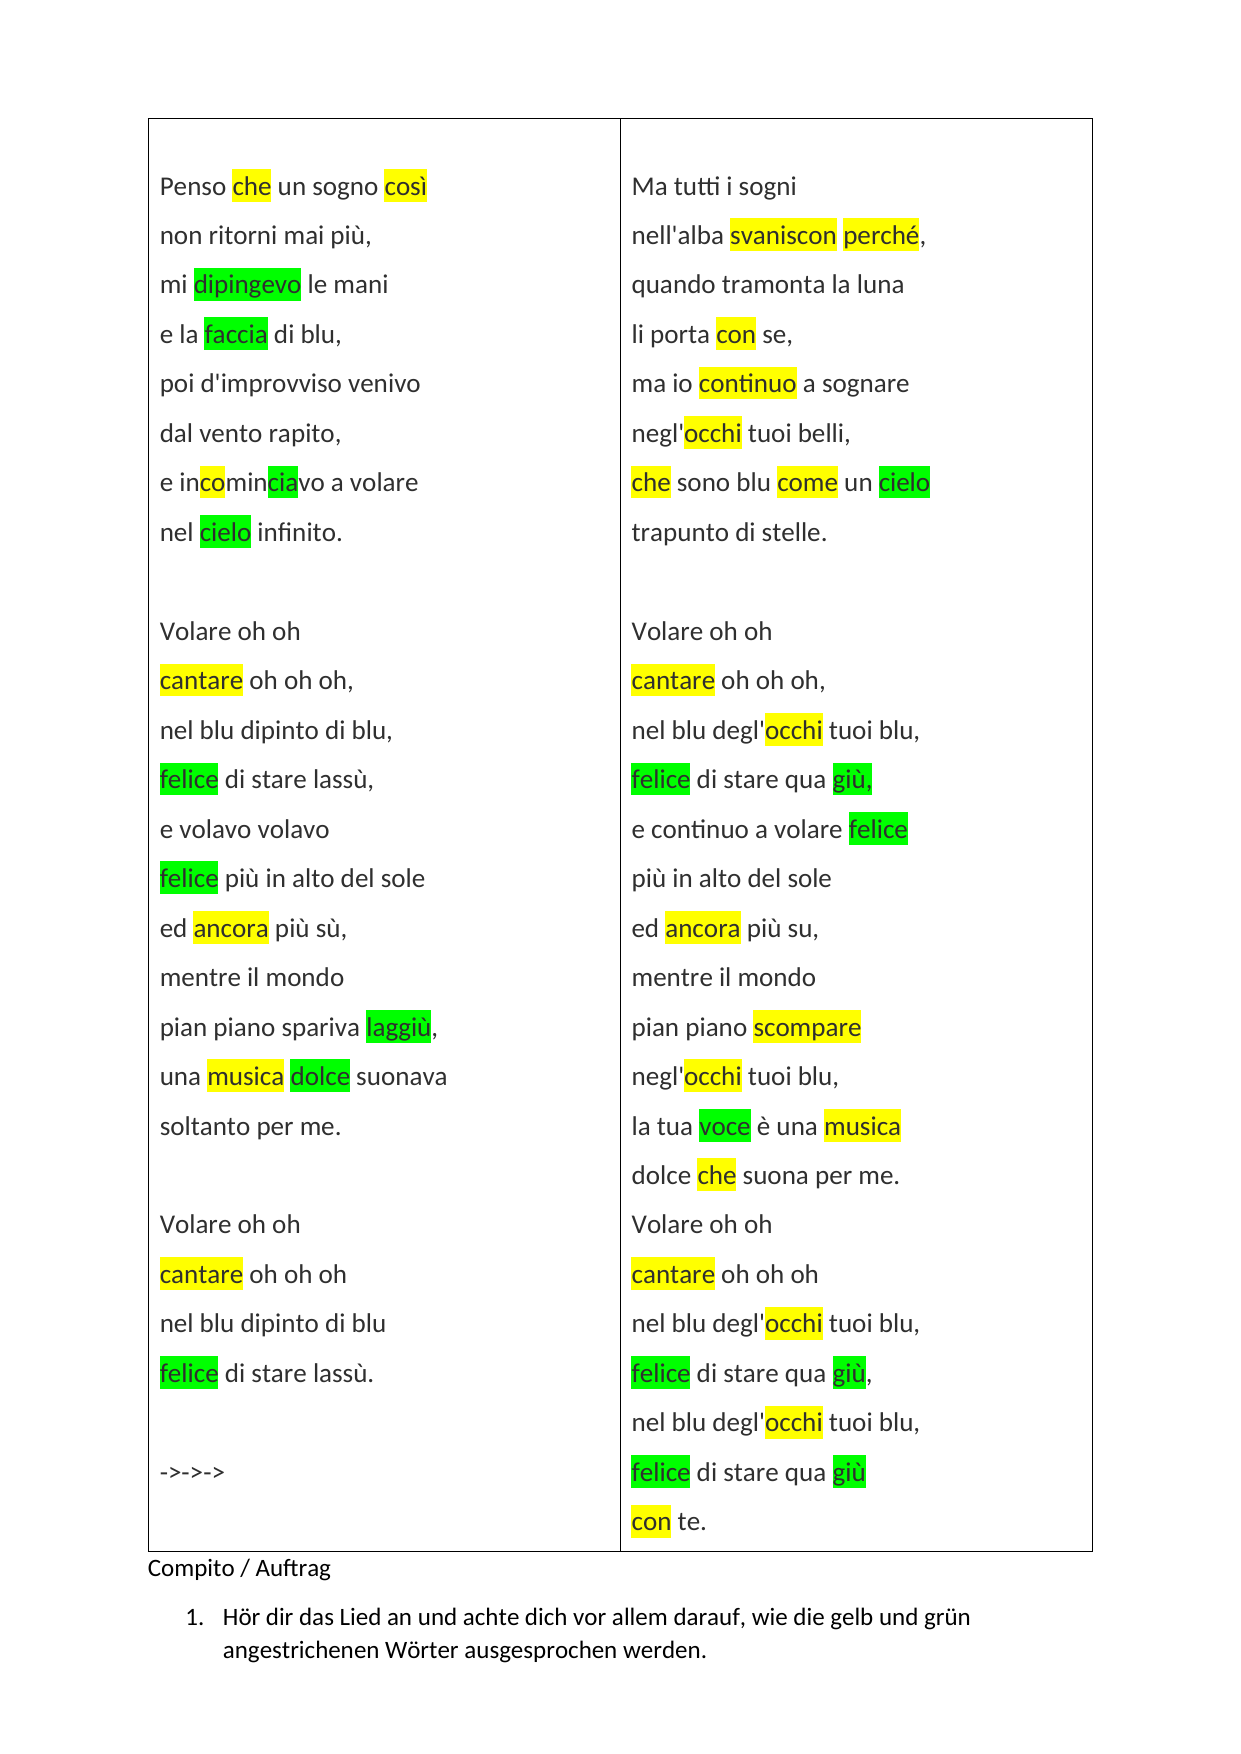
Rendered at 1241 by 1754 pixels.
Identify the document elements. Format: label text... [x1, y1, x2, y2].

table_header Penso che un sogno così non ritorni mai più, mi dipingevo le mani e la faccia di blu, poi d'improvviso venivo dal vento rapito, e incominciavo a volare nel cielo infinito. Volare oh oh cantare oh oh oh, nel blu dipinto di blu, felice di stare lassù, e volavo volavo felice più in alto del sole ed ancora più sù, mentre il mondo pian piano spariva laggiù, una musica dolce suonava soltanto per me. Volare oh oh cantare oh oh oh nel blu dipinto di blu felice di stare lassù. ->->-> [149, 119, 620, 1551]
text Compito / Auftrag [148, 1552, 1092, 1582]
list Hör dir das Lied an und achte dich vor allem darauf, wie die gelb und grün angestrichenen Wörter ausgesprochen werden. [185, 1601, 1092, 1665]
table_header Ma tutti i sogni nell'alba svaniscon perché, quando tramonta la luna li porta con se, ma io continuo a sognare negl'occhi tuoi belli, che sono blu come un cielo trapunto di stelle. Volare oh oh cantare oh oh oh, nel blu degl'occhi tuoi blu, felice di stare qua giù, e continuo a volare felice più in alto del sole ed ancora più su, mentre il mondo pian piano scompare negl'occhi tuoi blu, la tua voce è una musica dolce che suona per me. Volare oh oh cantare oh oh oh nel blu degl'occhi tuoi blu, felice di stare qua giù, nel blu degl'occhi tuoi blu, felice di stare qua giù con te. [621, 119, 1092, 1551]
